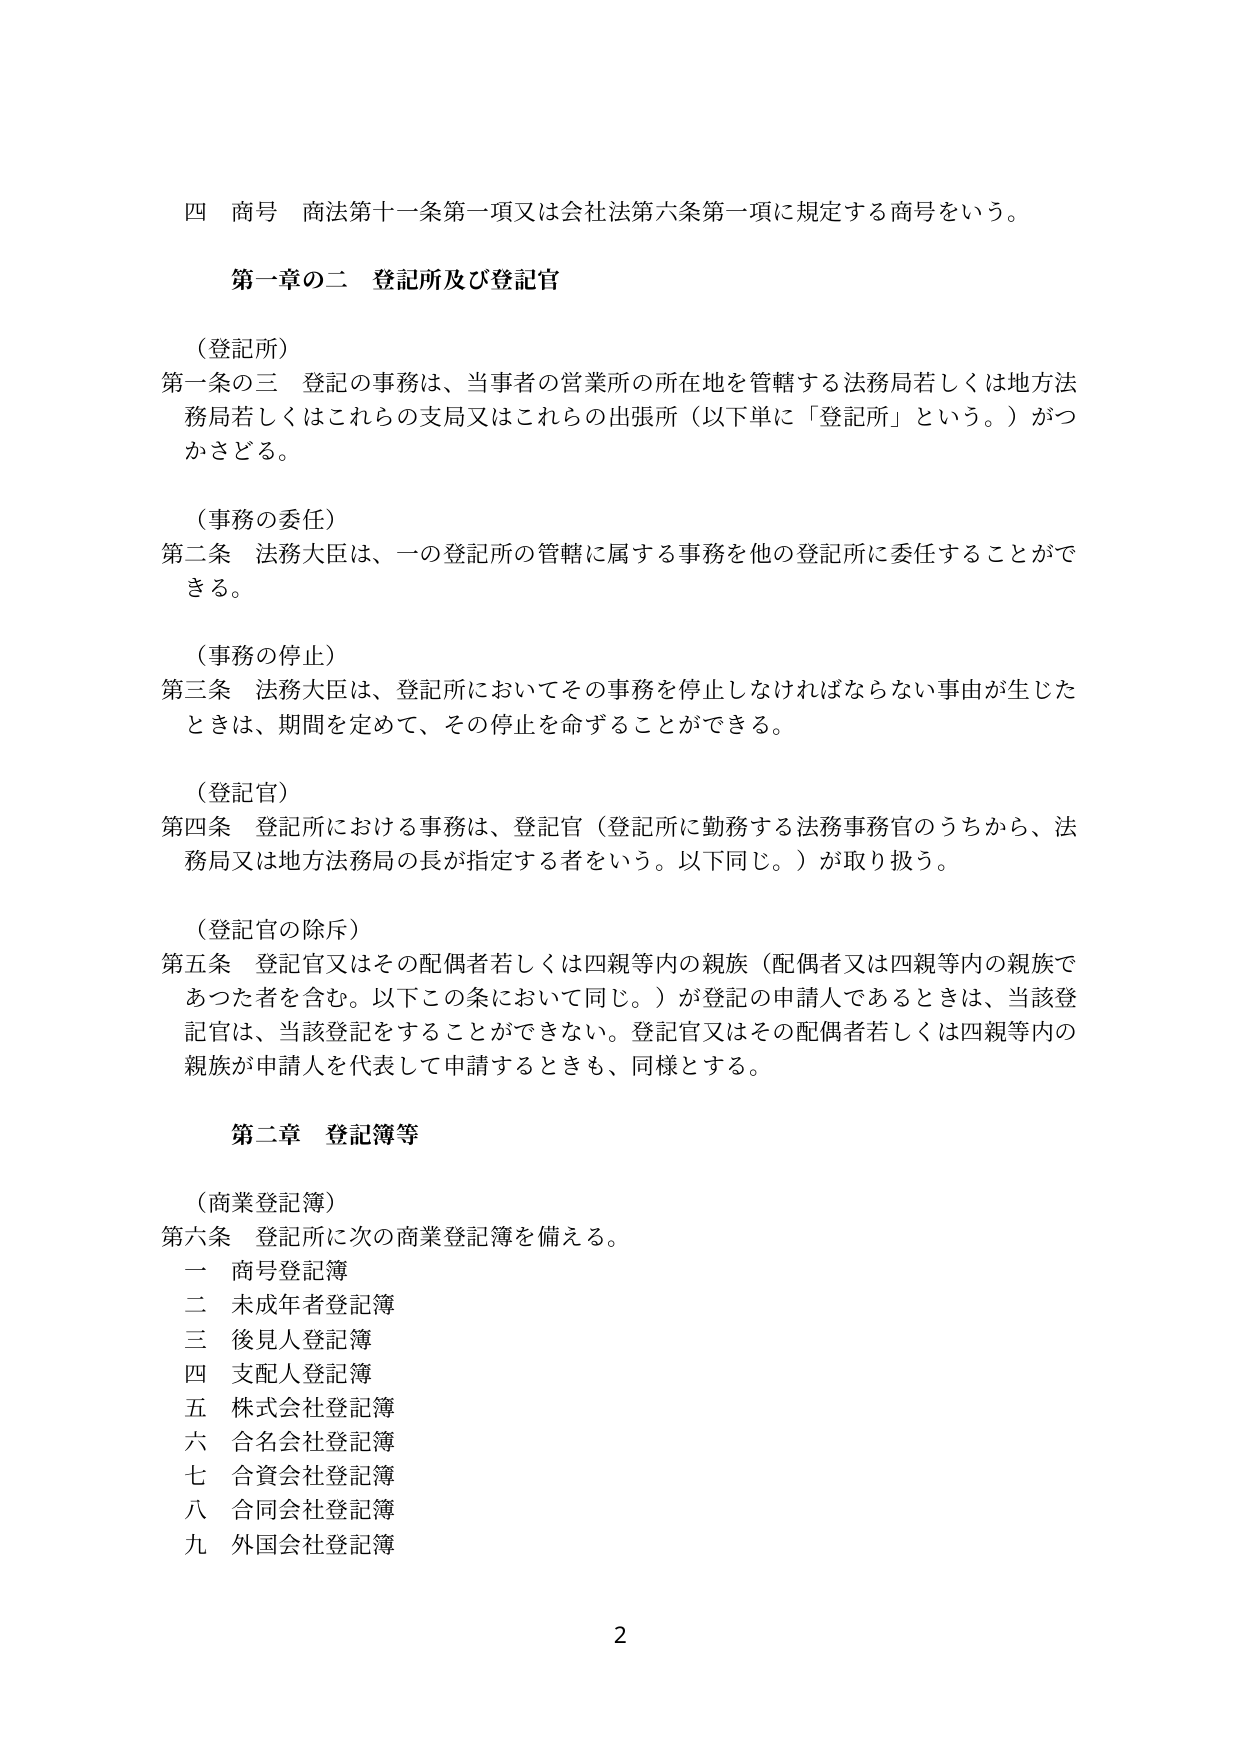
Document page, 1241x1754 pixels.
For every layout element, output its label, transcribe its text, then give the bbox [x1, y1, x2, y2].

text （登記官） [184, 774, 1079, 809]
text 第二条 法務大臣は、一の登記所の管轄に属する事務を他の登記所に委任することができる。 [161, 535, 1079, 604]
text （登記所） [184, 330, 1079, 364]
text （事務の停止） [184, 638, 1079, 672]
text 七 合資会社登記簿 [184, 1458, 1079, 1492]
text 第二章 登記簿等 [230, 1116, 1079, 1150]
text 四 支配人登記簿 [184, 1355, 1079, 1389]
text 三 後見人登記簿 [184, 1321, 1079, 1355]
text 第三条 法務大臣は、登記所においてその事務を停止しなければならない事由が生じたときは、期間を定めて、その停止を命ずることができる。 [161, 672, 1079, 740]
text 九 外国会社登記簿 [184, 1526, 1079, 1560]
text 八 合同会社登記簿 [184, 1492, 1079, 1526]
text 第六条 登記所に次の商業登記簿を備える。 [161, 1219, 1079, 1253]
text 第四条 登記所における事務は、登記官（登記所に勤務する法務事務官のうちから、法務局又は地方法務局の長が指定する者をいう。以下同じ。）が取り扱う。 [161, 809, 1079, 877]
text 第一条の三 登記の事務は、当事者の営業所の所在地を管轄する法務局若しくは地方法務局若しくはこれらの支局又はこれらの出張所（以下単に「登記所」という。）がつかさどる。 [161, 364, 1079, 467]
text （事務の委任） [184, 501, 1079, 535]
text 第五条 登記官又はその配偶者若しくは四親等内の親族（配偶者又は四親等内の親族であつた者を含む。以下この条において同じ。）が登記の申請人であるときは、当該登記官は、当該登記をすることができない。登記官又はその配偶者若しくは四親等内の親族が申請人を代表して申請するときも、同様とする。 [161, 945, 1079, 1082]
text 二 未成年者登記簿 [184, 1287, 1079, 1321]
text 第一章の二 登記所及び登記官 [230, 262, 1079, 296]
text 六 合名会社登記簿 [184, 1424, 1079, 1458]
text （商業登記簿） [184, 1184, 1079, 1219]
text 四 商号 商法第十一条第一項又は会社法第六条第一項に規定する商号をいう。 [184, 194, 1079, 228]
text 五 株式会社登記簿 [184, 1389, 1079, 1424]
text 一 商号登記簿 [184, 1253, 1079, 1287]
text （登記官の除斥） [184, 911, 1079, 945]
